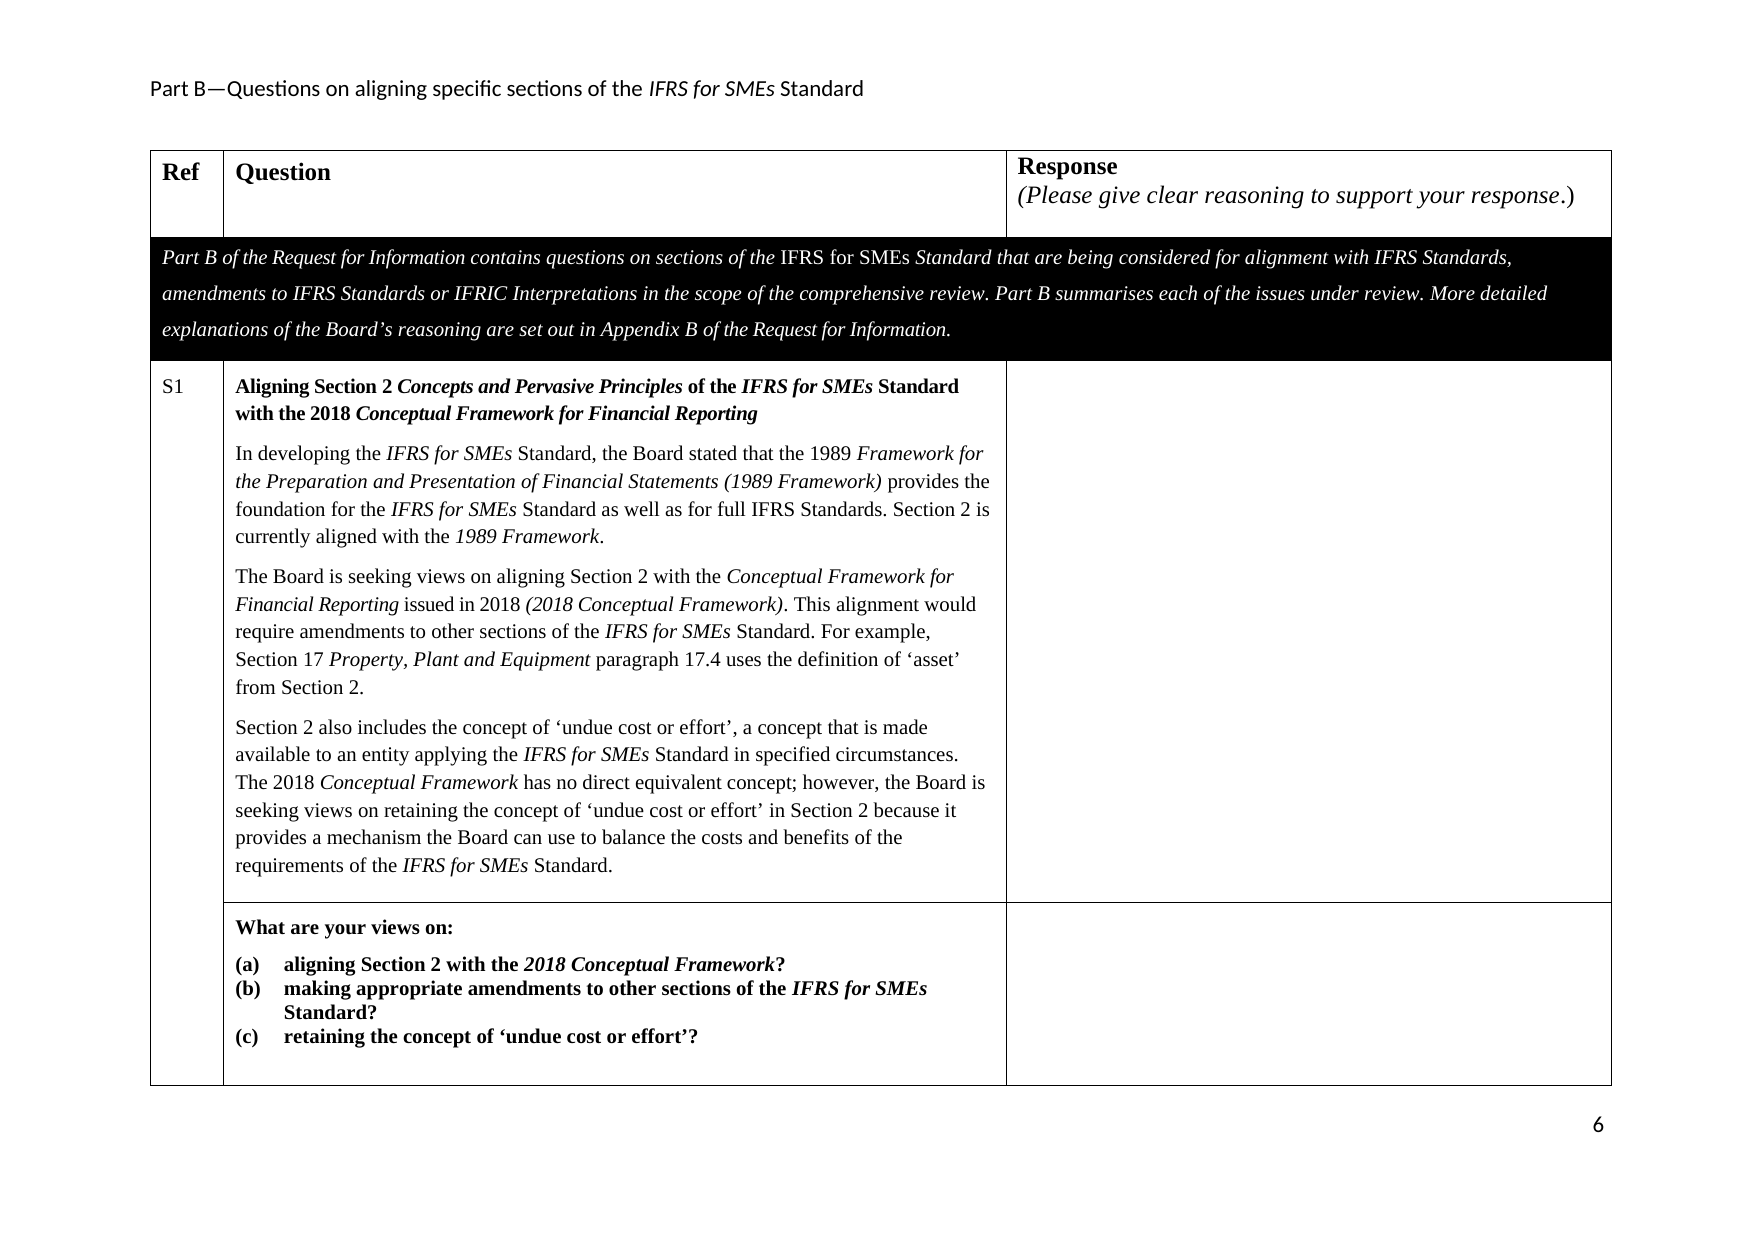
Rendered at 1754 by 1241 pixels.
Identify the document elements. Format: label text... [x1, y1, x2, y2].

table_header Response (Please give clear reasoning to support your response.) [1007, 151, 1611, 237]
table_cell Aligning Section 2 Concepts and Pervasive Principles of the IFRS for SMEs Standard with the 2018 Conceptual Framework for Financial Reporting In developing the IFRS for SMEs Standard, the Board stated that the 1989 Framework for the Preparation and Presentation of Financial Statements (1989 Framework) provides the foundation for the IFRS for SMEs Standard as well as for full IFRS Standards. Section 2 is currently aligned with the 1989 Framework. The Board is seeking views on aligning Section 2 with the Conceptual Framework for Financial Reporting issued in 2018 (2018 Conceptual Framework). This alignment would require amendments to other sections of the IFRS for SMEs Standard. For example, Section 17 Property, Plant and Equipment paragraph 17.4 uses the definition of ‘asset’ from Section 2. Section 2 also includes the concept of ‘undue cost or effort’, a concept that is made available to an entity applying the IFRS for SMEs Standard in specified circumstances. The 2018 Conceptual Framework has no direct equivalent concept; however, the Board is seeking views on retaining the concept of ‘undue cost or effort’ in Section 2 because it provides a mechanism the Board can use to balance the costs and benefits of the requirements of the IFRS for SMEs Standard. [224, 361, 1006, 902]
table_cell Part B of the Request for Information contains questions on sections of the IFRS for SMEs Standard that are being considered for alignment with IFRS Standards, amendments to IFRS Standards or IFRIC Interpretations in the scope of the comprehensive review. Part B summarises each of the issues under review. More detailed explanations of the Board’s reasoning are set out in Appendix B of the Request for Information. [151, 238, 1611, 360]
table_cell [1007, 903, 1611, 1084]
table_header Question [224, 151, 1006, 237]
table_header Ref [151, 151, 223, 237]
table_cell What are your views on: aligning Section 2 with the 2018 Conceptual Framework? making appropriate amendments to other sections of the IFRS for SMEs Standard? retaining the concept of ‘undue cost or effort’? [224, 903, 1006, 1084]
table_cell S1 [151, 361, 223, 1084]
table_cell [1007, 361, 1611, 902]
